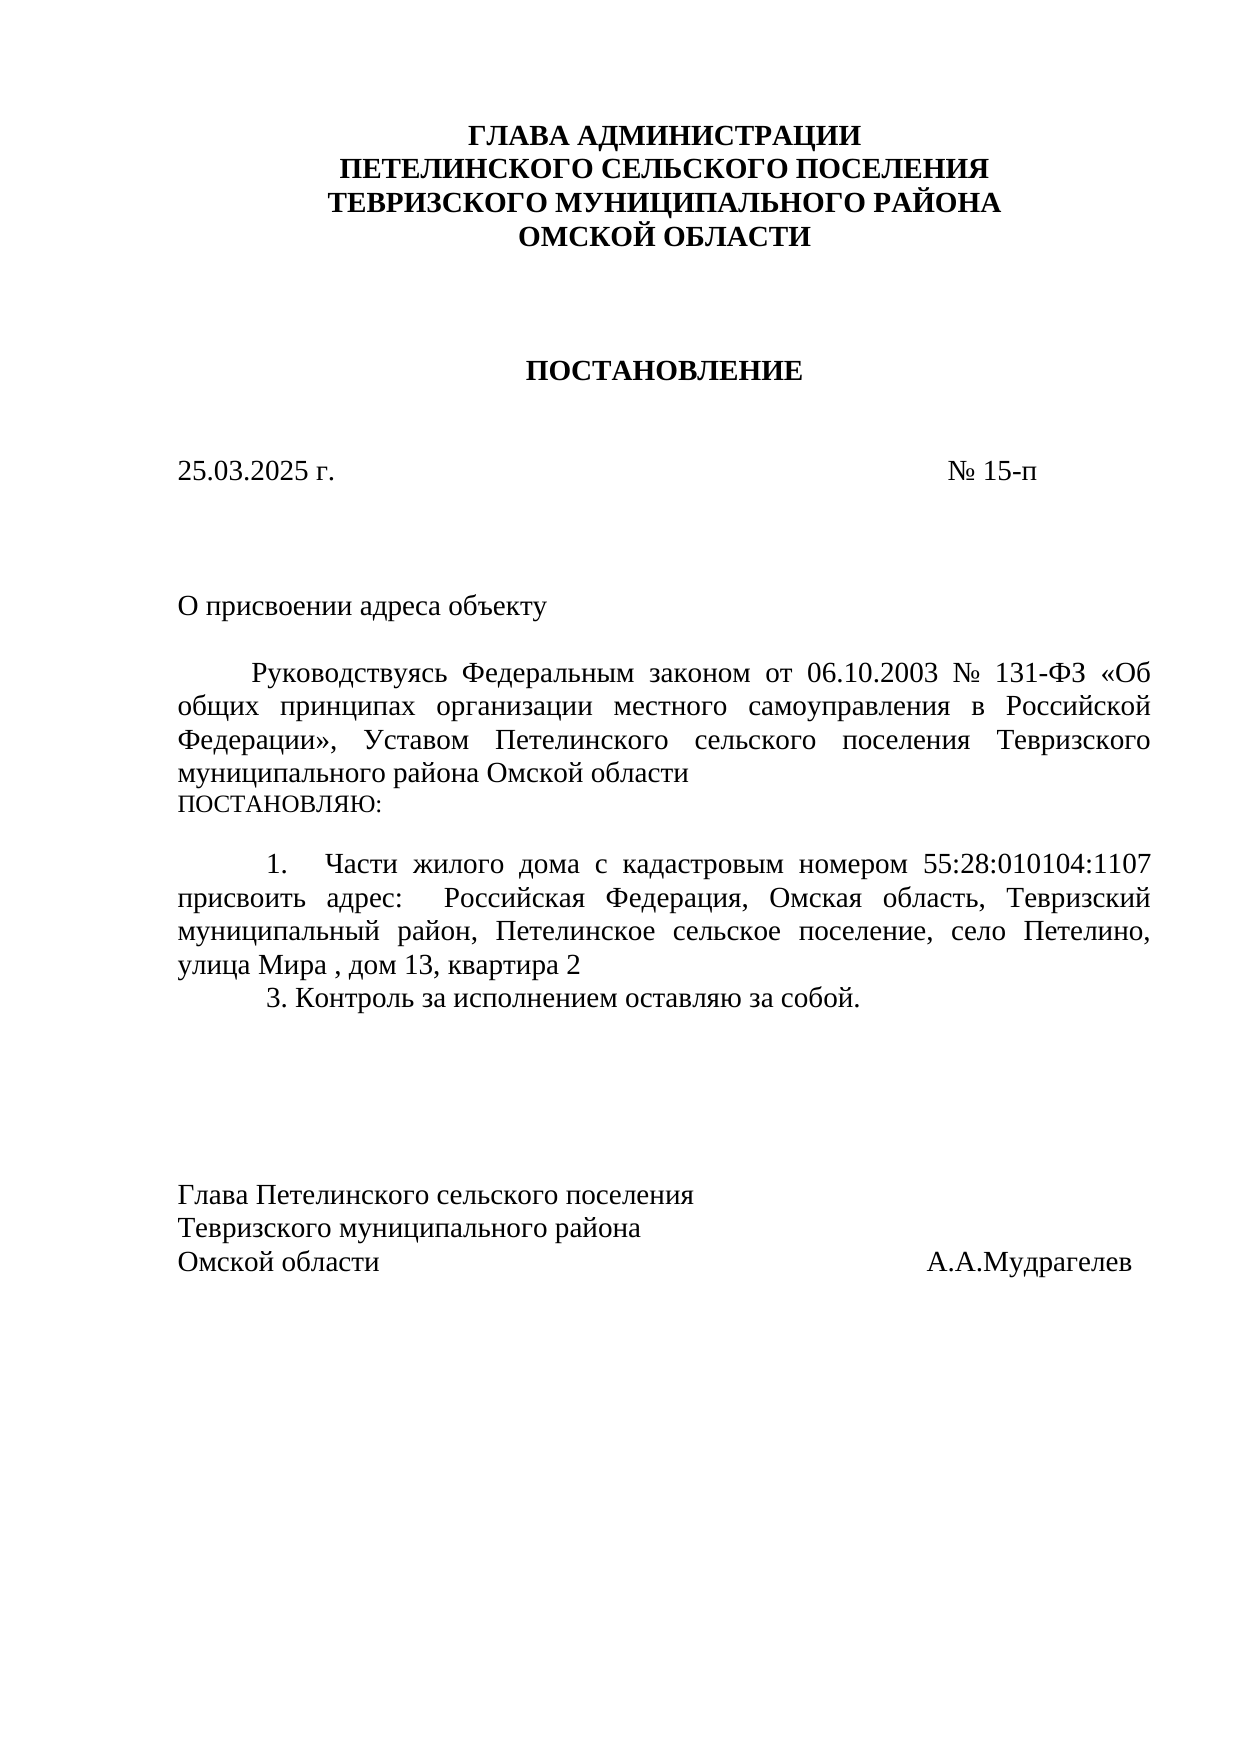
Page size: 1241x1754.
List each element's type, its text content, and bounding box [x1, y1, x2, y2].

text Омской области А.А.Мудрагелев [177, 1244, 1152, 1278]
text ПЕТЕЛИНСКОГО СЕЛЬСКОГО ПОСЕЛЕНИЯ [177, 152, 1152, 185]
text 25.03.2025 г. № 15-п [177, 453, 1152, 487]
text ПОСТАНОВЛЯЮ: [177, 789, 1152, 818]
text Глава Петелинского сельского поселения [177, 1177, 1152, 1211]
text ТЕВРИЗСКОГО МУНИЦИПАЛЬНОГО РАЙОНА [177, 185, 1152, 219]
list Части жилого дома с кадастровым номером 55:28:010104:1107 присвоить адрес: Российская Федерация, Омская область, Тевризский муниципальный район, Петелинское сельское поселение, село Петелино, улица Мира , дом 13, квартира 2 [177, 846, 1152, 981]
text Тевризского муниципального района [177, 1211, 1152, 1244]
text ОМСКОЙ ОБЛАСТИ [177, 219, 1152, 252]
text О присвоении адреса объекту [177, 588, 1152, 621]
text 3. Контроль за исполнением оставляю за собой. [177, 981, 1152, 1014]
text Руководствуясь Федеральным законом от 06.10.2003 № 131-ФЗ «Об общих принципах организации местного самоуправления в Российской Федерации», Уставом Петелинского сельского поселения Тевризского муниципального района Омской области [177, 655, 1152, 789]
text ГЛАВА АДМИНИСТРАЦИИ [177, 118, 1152, 152]
text ПОСТАНОВЛЕНИЕ [177, 353, 1152, 386]
